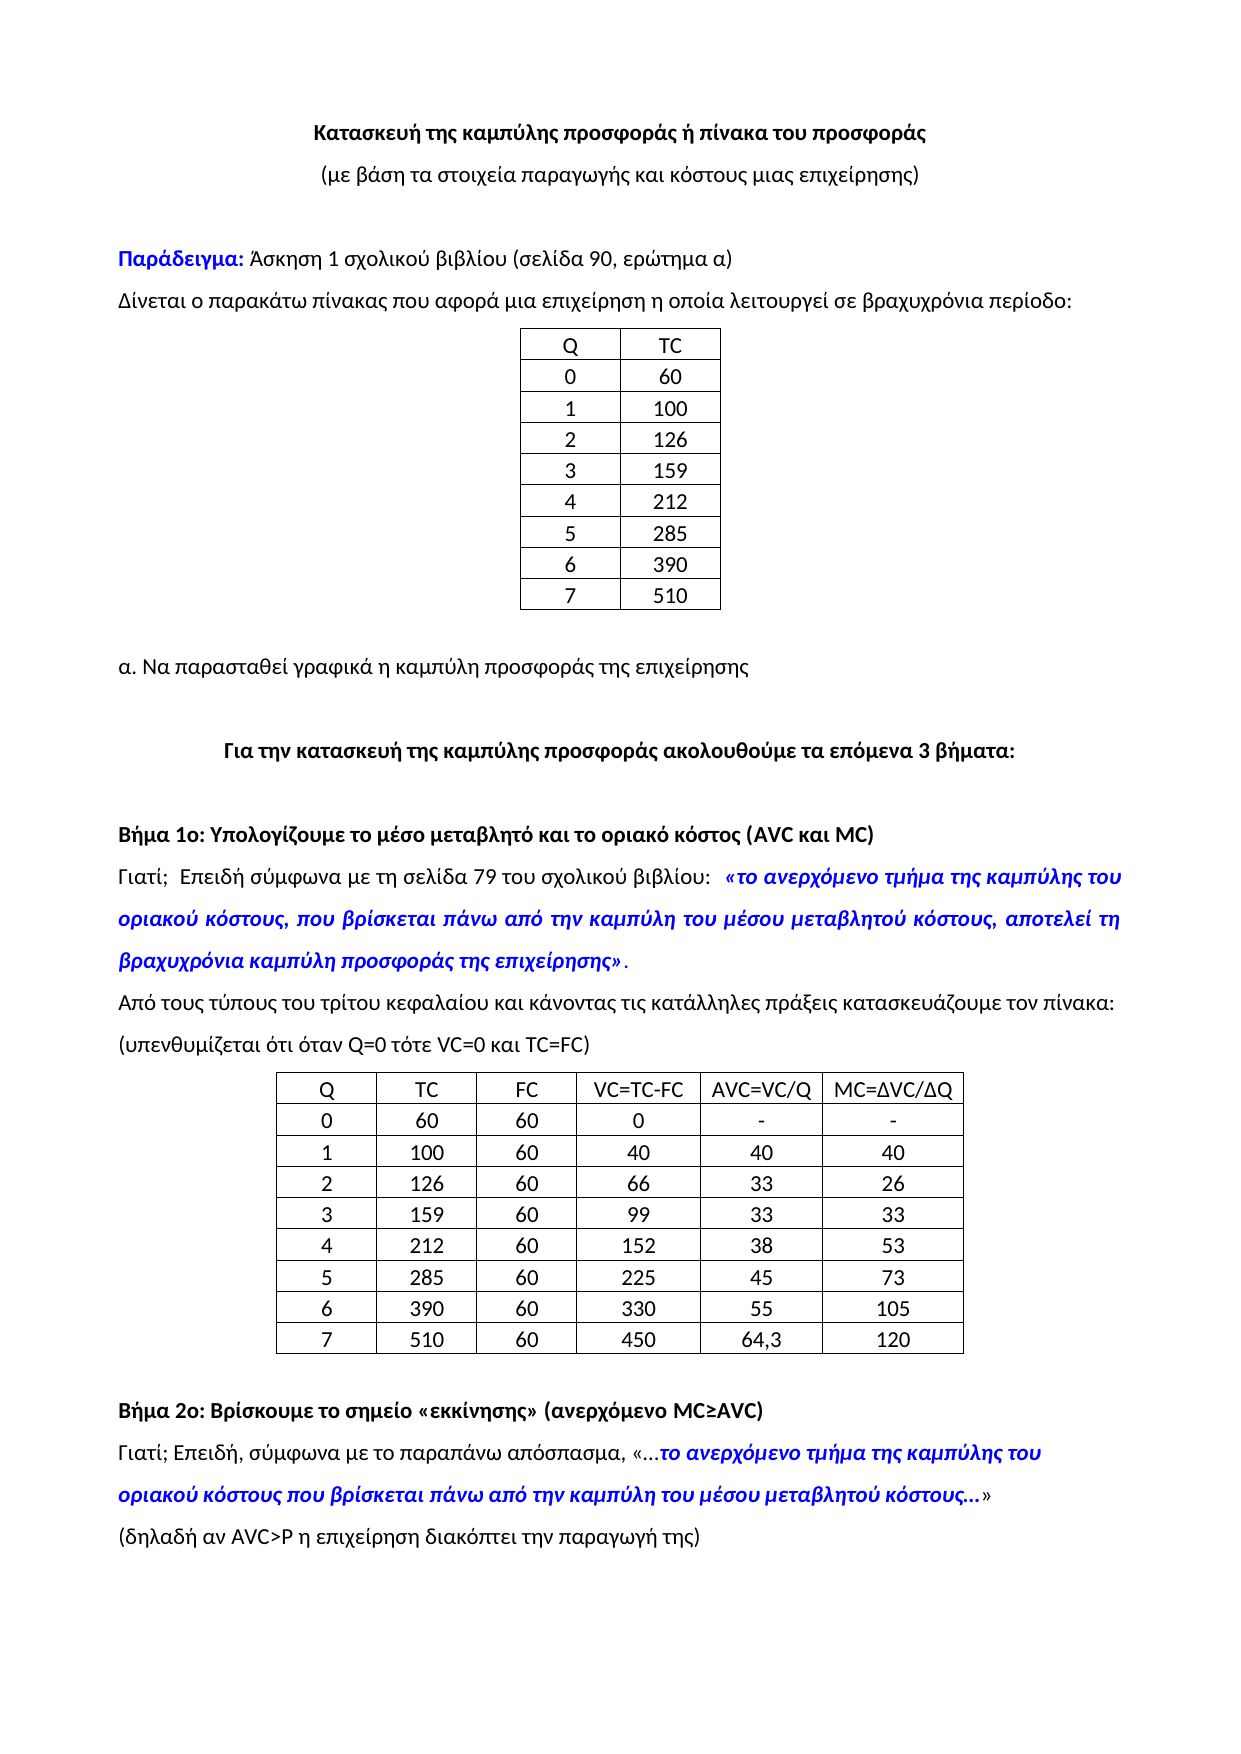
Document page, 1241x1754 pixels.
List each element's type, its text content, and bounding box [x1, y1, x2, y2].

table_header FC [477, 1073, 576, 1103]
table_cell 159 [621, 454, 720, 484]
table_header TC [377, 1073, 476, 1103]
table_cell 60 [477, 1136, 576, 1166]
table_cell 6 [277, 1292, 376, 1322]
table_cell 1 [277, 1136, 376, 1166]
table_cell 40 [823, 1136, 963, 1166]
table_cell 64,3 [701, 1323, 822, 1353]
table_cell 38 [701, 1229, 822, 1259]
table_cell 40 [701, 1136, 822, 1166]
text α. Να παρασταθεί γραφικά η καμπύλη προσφοράς της επιχείρησης [118, 652, 1122, 680]
table_cell 285 [621, 517, 720, 547]
table_cell 120 [823, 1323, 963, 1353]
table_cell 60 [477, 1198, 576, 1228]
table_cell 212 [377, 1229, 476, 1259]
table_cell 225 [577, 1261, 700, 1291]
table_header MC=ΔVC/ΔQ [823, 1073, 963, 1103]
table_cell 3 [521, 454, 620, 484]
text Από τους τύπους του τρίτου κεφαλαίου και κάνοντας τις κατάλληλες πράξεις κατασκευάζουμε τον πίνακα: [118, 988, 1122, 1016]
table_cell 2 [277, 1167, 376, 1197]
table_cell 390 [621, 548, 720, 578]
table_cell 73 [823, 1261, 963, 1291]
table_header Q [521, 329, 620, 359]
table_cell 60 [477, 1229, 576, 1259]
text Γιατί; Επειδή, σύμφωνα με το παραπάνω απόσπασμα, «…το ανερχόμενο τμήμα της καμπύλης του οριακού κόστους που βρίσκεται πάνω από την καμπύλη του μέσου μεταβλητού κόστους…» [118, 1438, 1122, 1508]
table_cell 60 [621, 360, 720, 391]
table_cell 53 [823, 1229, 963, 1259]
table_cell 450 [577, 1323, 700, 1353]
text (με βάση τα στοιχεία παραγωγής και κόστους μιας επιχείρησης) [118, 160, 1122, 188]
table_cell 0 [577, 1104, 700, 1134]
text Γιατί; Επειδή σύμφωνα με τη σελίδα 79 του σχολικού βιβλίου: «το ανερχόμενο τμήμα της καμπύλης του οριακού κόστους, που βρίσκεται πάνω από την καμπύλη του μέσου μεταβλητού κόστους, αποτελεί τη βραχυχρόνια καμπύλη προσφοράς της επιχείρησης». [118, 862, 1122, 974]
text Κατασκευή της καμπύλης προσφοράς ή πίνακα του προσφοράς [118, 118, 1122, 146]
table_cell 159 [377, 1198, 476, 1228]
table_cell 60 [477, 1323, 576, 1353]
table_cell 26 [823, 1167, 963, 1197]
table_cell 45 [701, 1261, 822, 1291]
table_cell 66 [577, 1167, 700, 1197]
table_cell 33 [823, 1198, 963, 1228]
table_cell 3 [277, 1198, 376, 1228]
table_cell 60 [477, 1104, 576, 1134]
table_cell 100 [621, 392, 720, 422]
table_cell 0 [277, 1104, 376, 1134]
table_cell 99 [577, 1198, 700, 1228]
table_cell 33 [701, 1198, 822, 1228]
table_cell 510 [377, 1323, 476, 1353]
table_cell 212 [621, 485, 720, 516]
table_cell 60 [477, 1261, 576, 1291]
table_cell - [823, 1104, 963, 1134]
table_cell 5 [277, 1261, 376, 1291]
table_cell 40 [577, 1136, 700, 1166]
text Για την κατασκευή της καμπύλης προσφοράς ακολουθούμε τα επόμενα 3 βήματα: [118, 736, 1122, 764]
table_cell 7 [521, 579, 620, 609]
table_cell 33 [701, 1167, 822, 1197]
table_cell 2 [521, 423, 620, 453]
table_cell 152 [577, 1229, 700, 1259]
text Παράδειγμα: Άσκηση 1 σχολικού βιβλίου (σελίδα 90, ερώτημα α) [118, 244, 1122, 272]
text Βήμα 1ο: Υπολογίζουμε το μέσο μεταβλητό και το οριακό κόστος (AVC και MC) [118, 820, 1122, 848]
text (υπενθυμίζεται ότι όταν Q=0 τότε VC=0 και TC=FC) [118, 1030, 1122, 1058]
table_cell 330 [577, 1292, 700, 1322]
text Δίνεται ο παρακάτω πίνακας που αφορά μια επιχείρηση η οποία λειτουργεί σε βραχυχρόνια περίοδο: [118, 286, 1122, 314]
table_cell 1 [521, 392, 620, 422]
table_cell 100 [377, 1136, 476, 1166]
text Βήμα 2ο: Βρίσκουμε το σημείο «εκκίνησης» (ανερχόμενο MC≥AVC) [118, 1396, 1122, 1424]
table_cell 126 [377, 1167, 476, 1197]
table_cell 7 [277, 1323, 376, 1353]
table_cell 60 [377, 1104, 476, 1134]
table_cell 0 [521, 360, 620, 391]
text (δηλαδή αν AVC>P η επιχείρηση διακόπτει την παραγωγή της) [118, 1522, 1122, 1550]
table_cell 60 [477, 1292, 576, 1322]
table_header TC [621, 329, 720, 359]
table_cell - [701, 1104, 822, 1134]
table_cell 5 [521, 517, 620, 547]
table_cell 55 [701, 1292, 822, 1322]
table_cell 105 [823, 1292, 963, 1322]
table_cell 60 [477, 1167, 576, 1197]
table_cell 285 [377, 1261, 476, 1291]
table_header Q [277, 1073, 376, 1103]
table_cell 4 [521, 485, 620, 516]
table_cell 4 [277, 1229, 376, 1259]
table_cell 510 [621, 579, 720, 609]
table_header VC=TC-FC [577, 1073, 700, 1103]
table_cell 390 [377, 1292, 476, 1322]
table_cell 126 [621, 423, 720, 453]
table_header AVC=VC/Q [701, 1073, 822, 1103]
table_cell 6 [521, 548, 620, 578]
